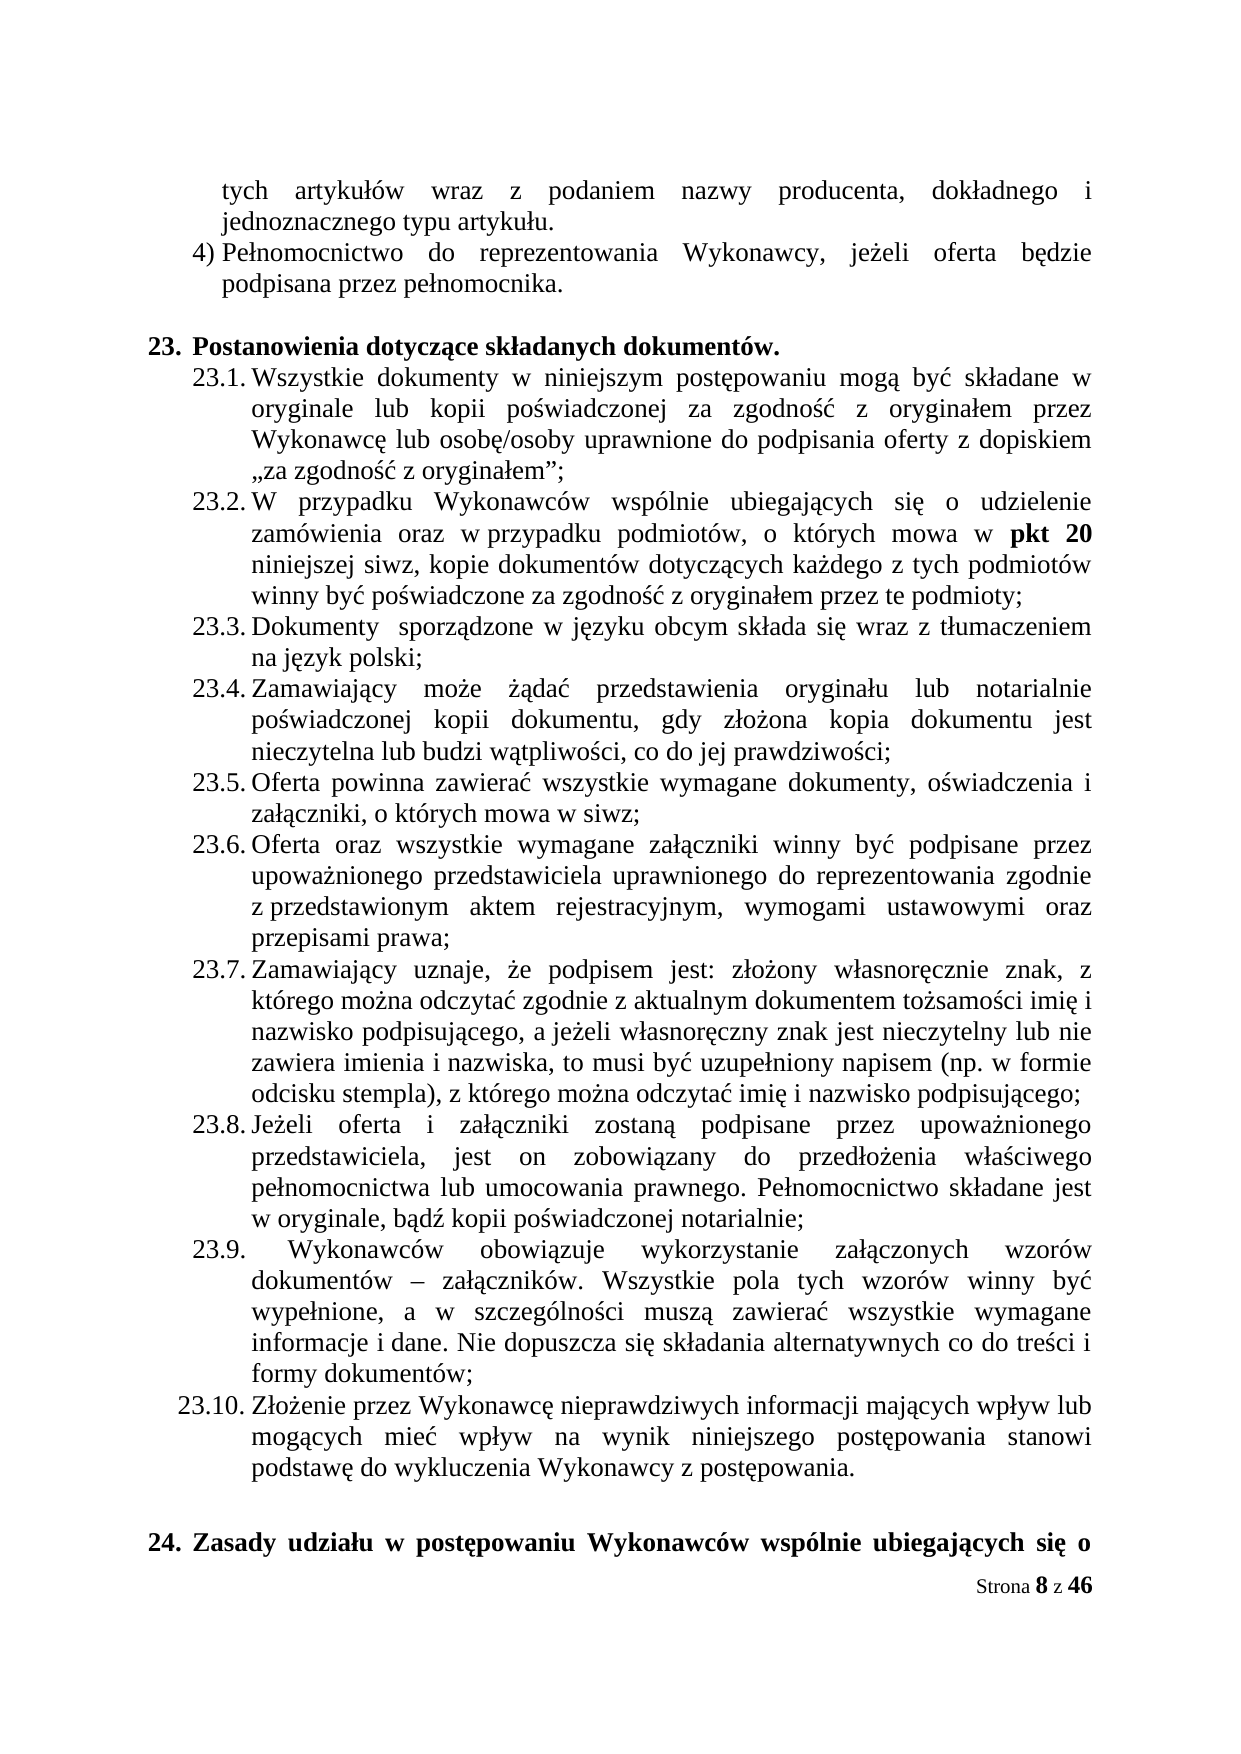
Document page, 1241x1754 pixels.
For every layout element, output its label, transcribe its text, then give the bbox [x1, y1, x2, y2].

list Oferta oraz wszystkie wymagane załączniki winny być podpisane przez upoważnionego przedstawiciela uprawnionego do reprezentowania zgodnie z przedstawionym aktem rejestracyjnym, wymogami ustawowymi oraz przepisami prawa; [192, 828, 1092, 953]
list Postanowienia dotyczące składanych dokumentów. [148, 330, 1092, 361]
list Wykonawców obowiązuje wykorzystanie załączonych wzorów dokumentów – załączników. Wszystkie pola tych wzorów winny być wypełnione, a w szczególności muszą zawierać wszystkie wymagane informacje i dane. Nie dopuszcza się składania alternatywnych co do treści i formy dokumentów; [192, 1233, 1092, 1389]
list W przypadku Wykonawców wspólnie ubiegających się o udzielenie zamówienia oraz w przypadku podmiotów, o których mowa w pkt 20 niniejszej siwz, kopie dokumentów dotyczących każdego z tych podmiotów winny być poświadczone za zgodność z oryginałem przez te podmioty; [192, 486, 1092, 610]
list Zamawiający może żądać przedstawienia oryginału lub notarialnie poświadczonej kopii dokumentu, gdy złożona kopia dokumentu jest nieczytelna lub budzi wątpliwości, co do jej prawdziwości; [192, 672, 1092, 766]
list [148, 1526, 1092, 1557]
list Zamawiający uznaje, że podpisem jest: złożony własnoręcznie znak, z którego można odczytać zgodnie z aktualnym dokumentem tożsamości imię i nazwisko podpisującego, a jeżeli własnoręczny znak jest nieczytelny lub nie zawiera imienia i nazwiska, to musi być uzupełniony napisem (np. w formie odcisku stempla), z którego można odczytać imię i nazwisko podpisującego; [192, 953, 1092, 1108]
list Oferta powinna zawierać wszystkie wymagane dokumenty, oświadczenia i załączniki, o których mowa w siwz; [192, 766, 1092, 828]
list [192, 174, 1092, 236]
list Złożenie przez Wykonawcę nieprawdziwych informacji mających wpływ lub mogących mieć wpływ na wynik niniejszego postępowania stanowi podstawę do wykluczenia Wykonawcy z postępowania. [177, 1389, 1092, 1482]
list Wszystkie dokumenty w niniejszym postępowaniu mogą być składane w oryginale lub kopii poświadczonej za zgodność z oryginałem przez Wykonawcę lub osobę/osoby uprawnione do podpisania oferty z dopiskiem „za zgodność z oryginałem”; [192, 361, 1092, 486]
list Dokumenty sporządzone w języku obcym składa się wraz z tłumaczeniem na język polski; [192, 610, 1092, 672]
list Jeżeli oferta i załączniki zostaną podpisane przez upoważnionego przedstawiciela, jest on zobowiązany do przedłożenia właściwego pełnomocnictwa lub umocowania prawnego. Pełnomocnictwo składane jest w oryginale, bądź kopii poświadczonej notarialnie; [192, 1108, 1092, 1233]
list Pełnomocnictwo do reprezentowania Wykonawcy, jeżeli oferta będzie podpisana przez pełnomocnika. [192, 236, 1092, 299]
